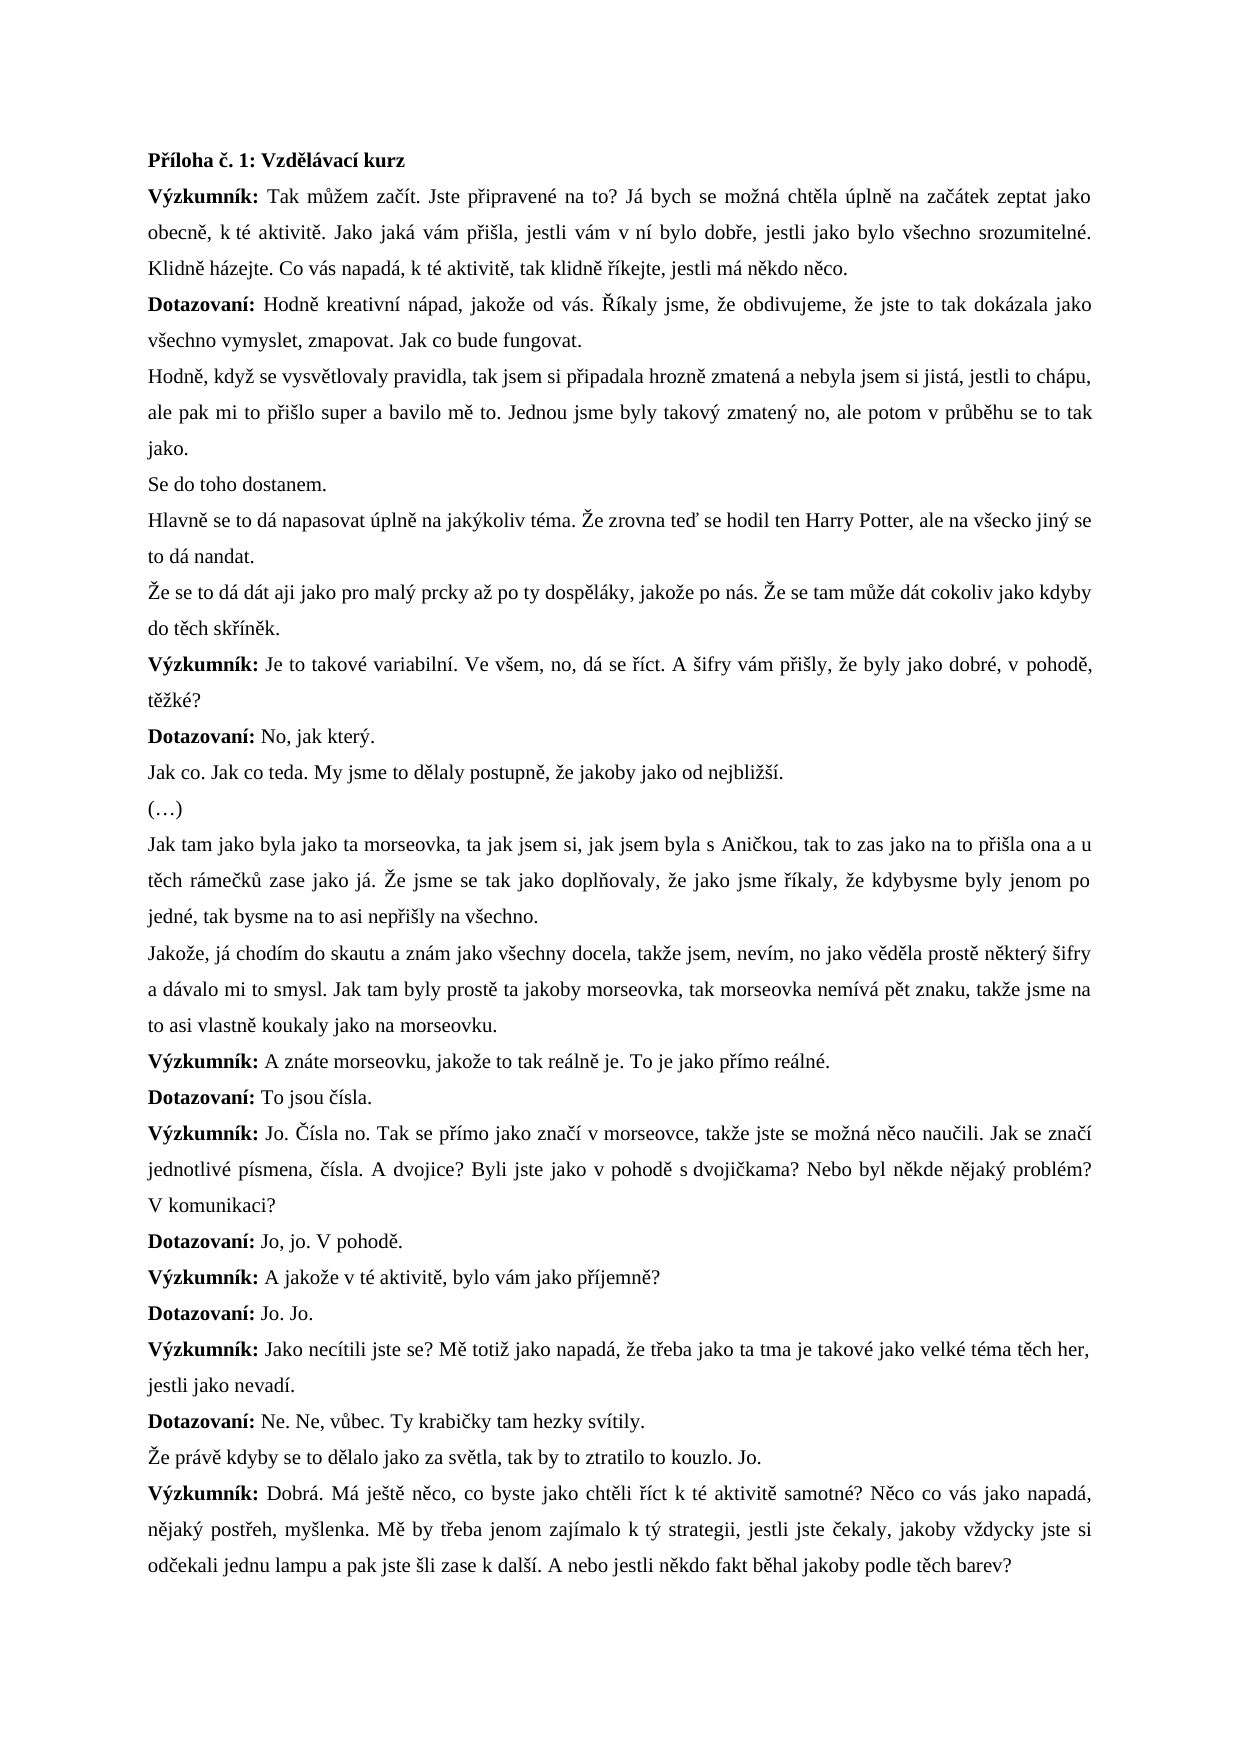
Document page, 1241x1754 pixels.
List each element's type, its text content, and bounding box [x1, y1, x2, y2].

text Dotazovaní: To jsou čísla. [148, 1085, 1093, 1109]
text Výzkumník: A jakože v té aktivitě, bylo vám jako příjemně? [148, 1265, 1093, 1289]
text Jak co. Jak co teda. My jsme to dělaly postupně, že jakoby jako od nejbližší. [148, 760, 1093, 784]
text Že právě kdyby se to dělalo jako za světla, tak by to ztratilo to kouzlo. Jo. [148, 1445, 1093, 1469]
text Dotazovaní: Hodně kreativní nápad, jakože od vás. Říkaly jsme, že obdivujeme, že jste to tak dokázala jako všechno vymyslet, zmapovat. Jak co bude fungovat. [148, 292, 1093, 352]
text Dotazovaní: No, jak který. [148, 724, 1093, 748]
text Dotazovaní: Jo. Jo. [148, 1301, 1093, 1325]
text Výzkumník: Dobrá. Má ještě něco, co byste jako chtěli říct k té aktivitě samotné? Něco co vás jako napadá, nějaký postřeh, myšlenka. Mě by třeba jenom zajímalo k tý strategii, jestli jste čekaly, jakoby vždycky jste si odčekali jednu lampu a pak jste šli zase k další. A nebo jestli někdo fakt běhal jakoby podle těch barev? [148, 1481, 1093, 1577]
text Dotazovaní: Ne. Ne, vůbec. Ty krabičky tam hezky svítily. [148, 1409, 1093, 1433]
text Jak tam jako byla jako ta morseovka, ta jak jsem si, jak jsem byla s Aničkou, tak to zas jako na to přišla ona a u těch rámečků zase jako já. Že jsme se tak jako doplňovaly, že jako jsme říkaly, že kdybysme byly jenom po jedné, tak bysme na to asi nepřišly na všechno. [148, 832, 1093, 928]
text Hodně, když se vysvětlovaly pravidla, tak jsem si připadala hrozně zmatená a nebyla jsem si jistá, jestli to chápu, ale pak mi to přišlo super a bavilo mě to. Jednou jsme byly takový zmatený no, ale potom v průběhu se to tak jako. [148, 364, 1093, 460]
text Výzkumník: Jako necítili jste se? Mě totiž jako napadá, že třeba jako ta tma je takové jako velké téma těch her, jestli jako nevadí. [148, 1337, 1093, 1397]
text (…) [148, 796, 1093, 820]
text Výzkumník: Jo. Čísla no. Tak se přímo jako značí v morseovce, takže jste se možná něco naučili. Jak se značí jednotlivé písmena, čísla. A dvojice? Byli jste jako v pohodě s dvojičkama? Nebo byl někde nějaký problém? V komunikaci? [148, 1121, 1093, 1217]
text Výzkumník: Tak můžem začít. Jste připravené na to? Já bych se možná chtěla úplně na začátek zeptat jako obecně, k té aktivitě. Jako jaká vám přišla, jestli vám v ní bylo dobře, jestli jako bylo všechno srozumitelné. Klidně házejte. Co vás napadá, k té aktivitě, tak klidně říkejte, jestli má někdo něco. [148, 184, 1093, 280]
text Výzkumník: A znáte morseovku, jakože to tak reálně je. To je jako přímo reálné. [148, 1049, 1093, 1073]
text Že se to dá dát aji jako pro malý prcky až po ty dospěláky, jakože po nás. Že se tam může dát cokoliv jako kdyby do těch skříněk. [148, 580, 1093, 640]
text Hlavně se to dá napasovat úplně na jakýkoliv téma. Že zrovna teď se hodil ten Harry Potter, ale na všecko jiný se to dá nandat. [148, 508, 1093, 568]
text Jakože, já chodím do skautu a znám jako všechny docela, takže jsem, nevím, no jako věděla prostě některý šifry a dávalo mi to smysl. Jak tam byly prostě ta jakoby morseovka, tak morseovka nemívá pět znaku, takže jsme na to asi vlastně koukaly jako na morseovku. [148, 941, 1093, 1037]
text Výzkumník: Je to takové variabilní. Ve všem, no, dá se říct. A šifry vám přišly, že byly jako dobré, v pohodě, těžké? [148, 652, 1093, 712]
text Dotazovaní: Jo, jo. V pohodě. [148, 1229, 1093, 1253]
text Příloha č. 1: Vzdělávací kurz [148, 148, 1093, 172]
text Se do toho dostanem. [148, 472, 1093, 496]
